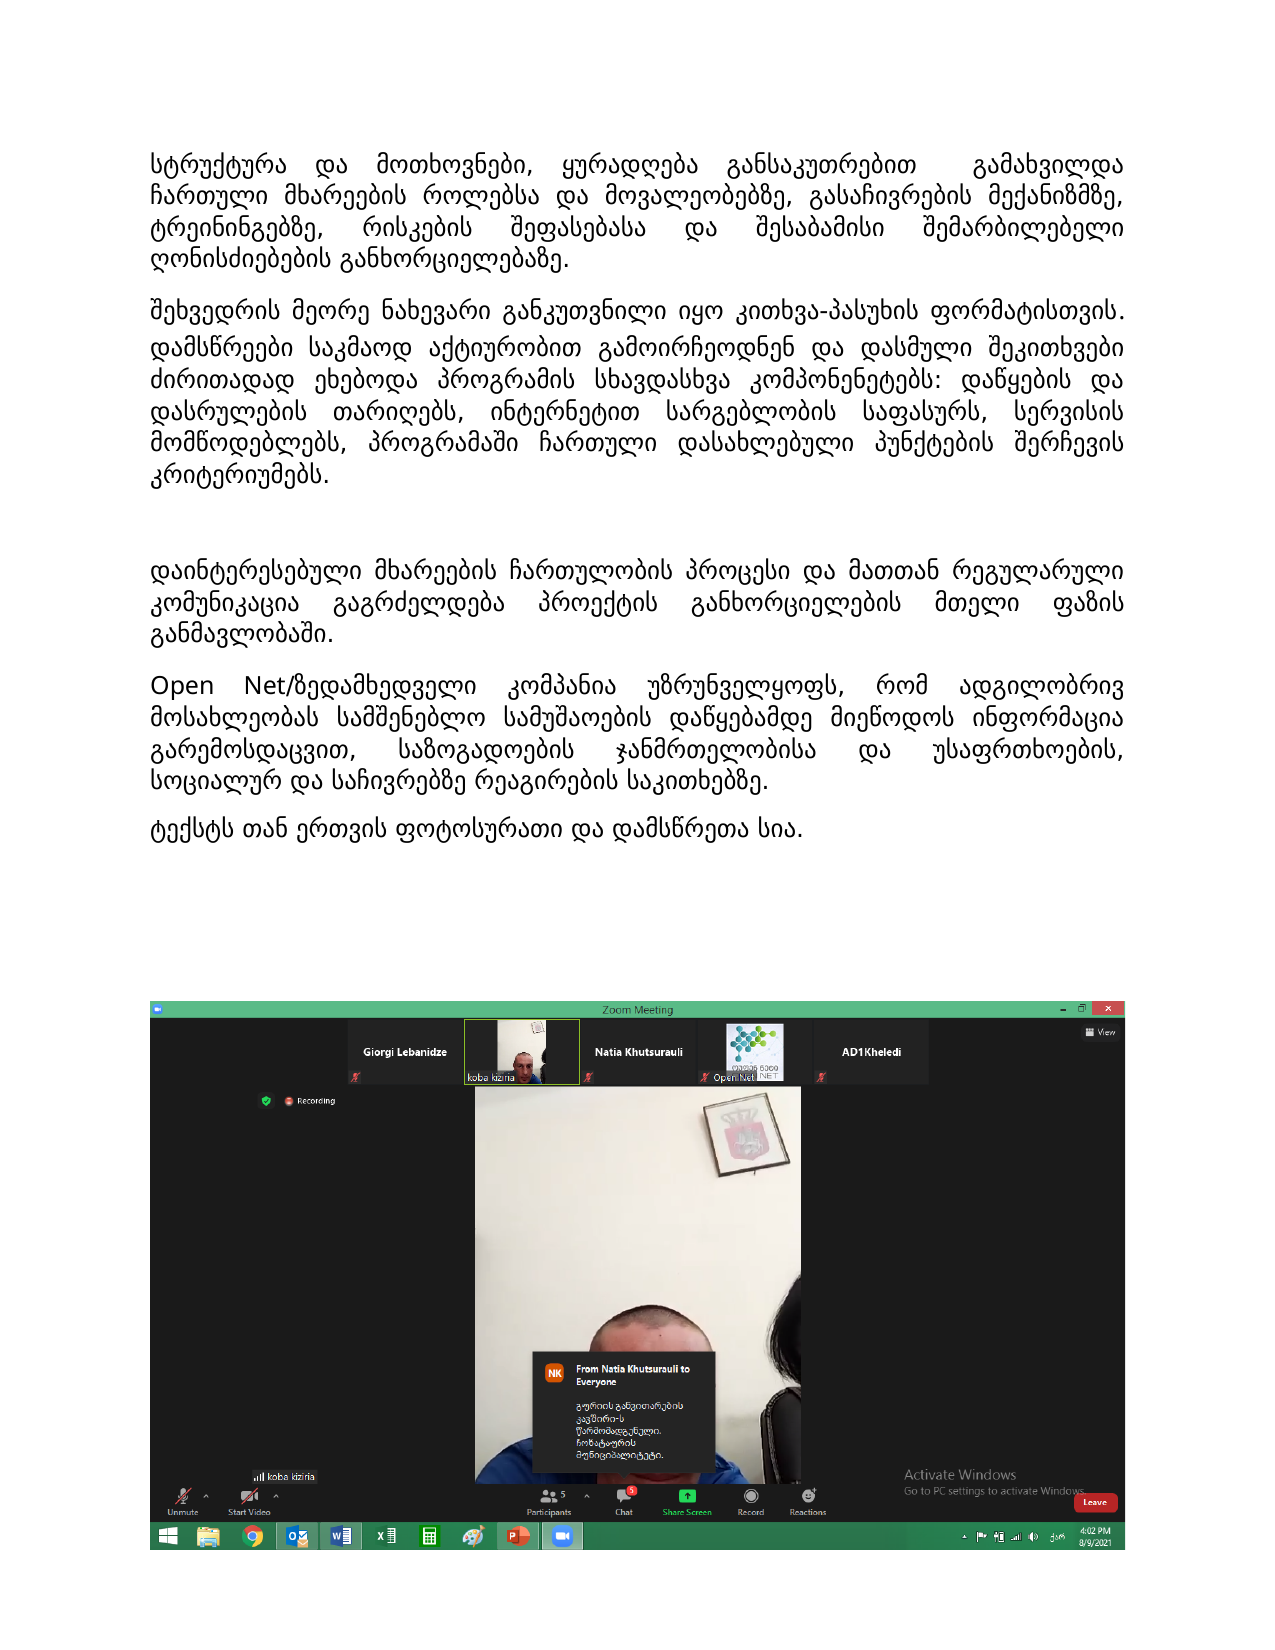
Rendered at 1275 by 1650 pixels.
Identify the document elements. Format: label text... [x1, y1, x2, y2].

text ტექსტს თან ერთვის ფოტოსურათი და დამსწრეთა სია. [150, 815, 1125, 844]
text დაინტერესებული მხარეების ჩართულობის პროცესი და მათთან რეგულარული კომუნიკაცია გაგრძელდება პროექტის განხორციელების მთელი ფაზის განმავლობაში. [150, 556, 1125, 648]
picture [150, 1001, 1125, 1550]
text შეხვედრის მეორე ნახევარი განკუთვნილი იყო კითხვა-პასუხის ფორმატისთვის. დამსწრეები საკმაოდ აქტიურობით გამოირჩეოდნენ და დასმული შეკითხვები ძირითადად ეხებოდა პროგრამის სხავდასხვა კომპონენეტებს: დაწყების და დასრულების თარიღებს, ინტერნეტით სარგებლობის საფასურს, სერვისის მომწოდებლებს, პროგრამაში ჩართული დასახლებული პუნქტების შერჩევის კრიტერიუმებს. [150, 292, 1125, 489]
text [150, 150, 1125, 273]
text Open Net/ზედამხედველი კომპანია უზრუნველყოფს, რომ ადგილობრივ მოსახლეობას სამშენებლო სამუშაოების დაწყებამდე მიეწოდოს ინფორმაცია გარემოსდაცვით, საზოგადოების ჯანმრთელობისა და უსაფრთხოების, სოციალურ და საჩივრებზე რეაგირების საკითხებზე. [150, 667, 1125, 796]
